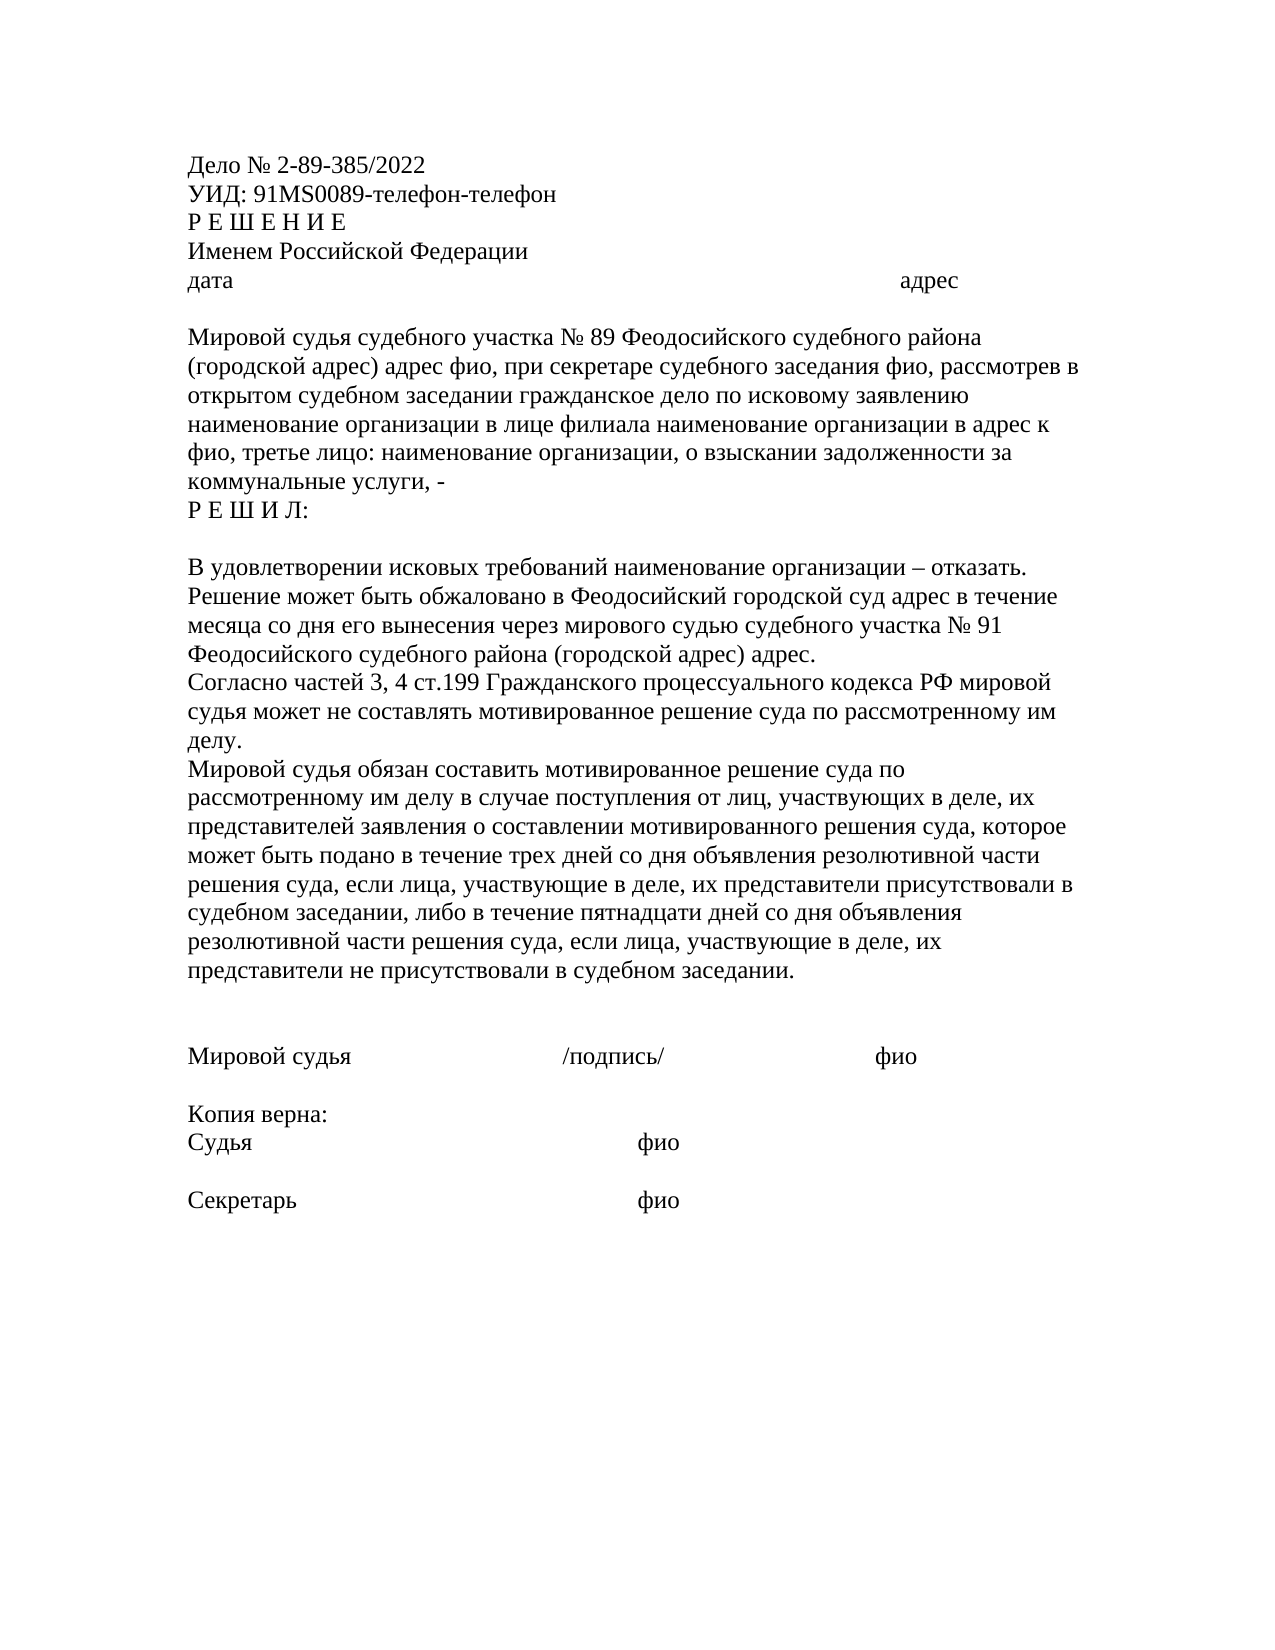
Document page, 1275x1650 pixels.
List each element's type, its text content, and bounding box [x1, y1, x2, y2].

text Мировой судья обязан составить мотивированное решение суда по рассмотренному им делу в случае поступления от лиц, участвующих в деле, их представителей заявления о составлении мотивированного решения суда, которое может быть подано в течение трех дней со дня объявления резолютивной части решения суда, если лица, участвующие в деле, их представители присутствовали в судебном заседании, либо в течение пятнадцати дней со дня объявления резолютивной части решения суда, если лица, участвующие в деле, их представители не присутствовали в судебном заседании. [187, 754, 1087, 984]
text Судья фио [187, 1127, 1087, 1156]
text Именем Российской Федерации [187, 236, 1087, 265]
text Дело № 2-89-385/2022 [187, 150, 1087, 179]
text дата адрес [187, 265, 1087, 294]
text УИД: 91MS0089-телефон-телефон [187, 179, 1087, 207]
text Копия верна: [187, 1099, 1087, 1127]
text В удовлетворении исковых требований наименование организации – отказать. [187, 552, 1087, 581]
text Р Е Ш И Л: [187, 495, 1087, 524]
text Секретарь фио [187, 1185, 1087, 1214]
text Р Е Ш Е Н И Е [187, 207, 1087, 236]
text Мировой судья судебного участка № 89 Феодосийского судебного района (городской адрес) адрес фио, при секретаре судебного заседания фио, рассмотрев в открытом судебном заседании гражданское дело по исковому заявлению наименование организации в лице филиала наименование организации в адрес к фио, третье лицо: наименование организации, о взыскании задолженности за коммунальные услуги, - [187, 322, 1087, 495]
text Мировой судья /подпись/ фио [187, 1041, 1087, 1070]
text Согласно частей 3, 4 ст.199 Гражданского процессуального кодекса РФ мировой судья может не составлять мотивированное решение суда по рассмотренному им делу. [187, 667, 1087, 754]
text Решение может быть обжаловано в Феодосийский городской суд адрес в течение месяца со дня его вынесения через мирового судью судебного участка № 91 Феодосийского судебного района (городской адрес) адрес. [187, 581, 1087, 667]
